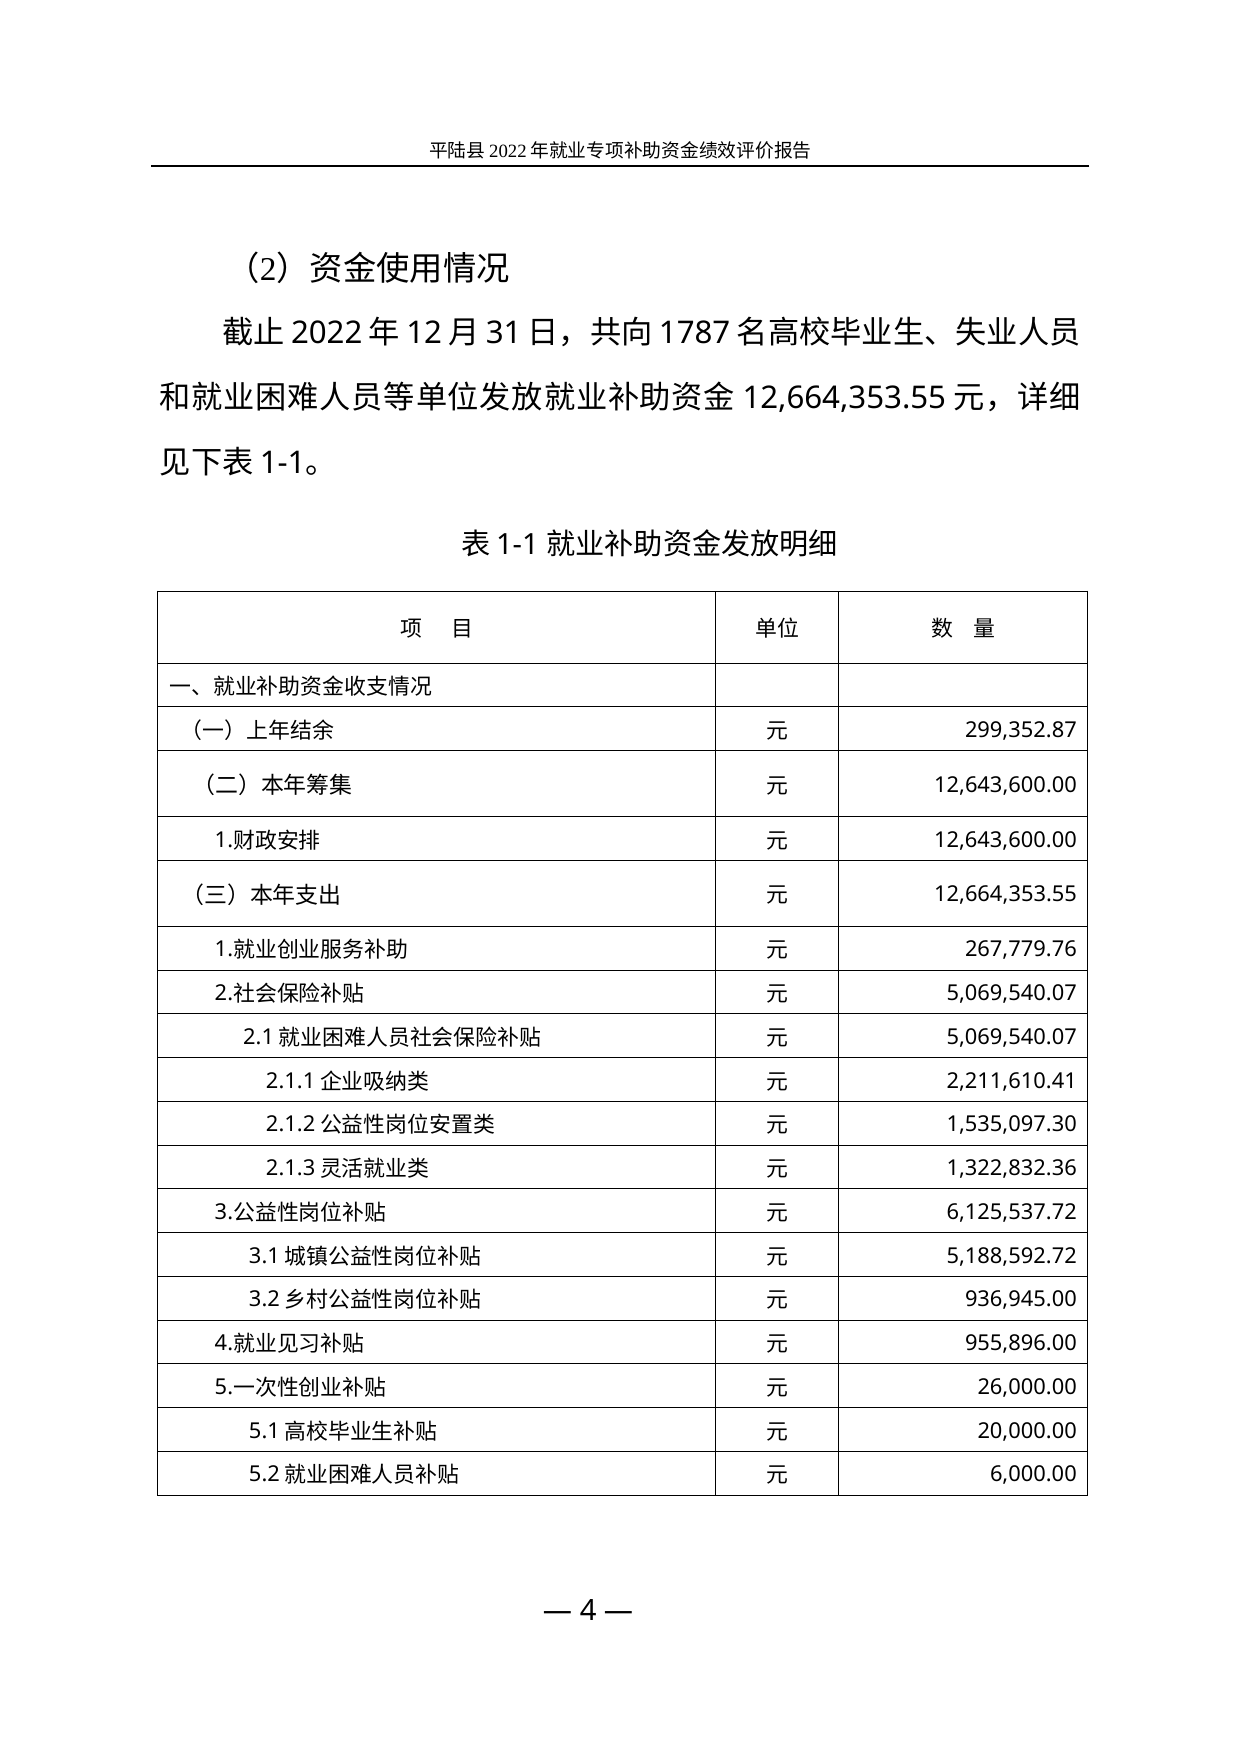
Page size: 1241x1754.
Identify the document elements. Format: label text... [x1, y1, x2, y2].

text 表1-1 就业补助资金发放明细 [159, 509, 1081, 574]
table_cell 1.财政安排 [158, 817, 715, 860]
table_cell 元 [716, 971, 838, 1013]
table_cell 2.1就业困难人员社会保险补贴 [158, 1014, 715, 1057]
table_cell 2.1.3灵活就业类 [158, 1146, 715, 1188]
text 截止2022年12月31日，共向1787名高校毕业生、失业人员和就业困难人员等单位发放就业补助资金12,664,353.55元，详细见下表1-1。 [159, 298, 1081, 493]
table_cell 5.1高校毕业生补贴 [158, 1408, 715, 1451]
table_cell 955,896.00 [839, 1321, 1087, 1363]
table_cell 元 [716, 1102, 838, 1144]
table_cell 3.2乡村公益性岗位补贴 [158, 1277, 715, 1319]
table_cell 936,945.00 [839, 1277, 1087, 1319]
table_cell 20,000.00 [839, 1408, 1087, 1451]
table_cell 6,000.00 [839, 1452, 1087, 1494]
table_header 数 量 [839, 592, 1087, 662]
table_cell 元 [716, 1189, 838, 1232]
table_cell 1,535,097.30 [839, 1102, 1087, 1144]
table_cell 5,069,540.07 [839, 971, 1087, 1013]
table_cell [716, 664, 838, 706]
table_cell 元 [716, 817, 838, 860]
table_cell [839, 664, 1087, 706]
table_cell 26,000.00 [839, 1364, 1087, 1407]
table_cell 2.1.2公益性岗位安置类 [158, 1102, 715, 1144]
table_cell 一、就业补助资金收支情况 [158, 664, 715, 706]
table_cell 3.1城镇公益性岗位补贴 [158, 1233, 715, 1276]
table_cell 元 [716, 1058, 838, 1101]
table_cell 元 [716, 1364, 838, 1407]
table_cell 元 [716, 1146, 838, 1188]
table_cell 4.就业见习补贴 [158, 1321, 715, 1363]
table_cell 元 [716, 927, 838, 969]
table_cell 6,125,537.72 [839, 1189, 1087, 1232]
table_cell 元 [716, 1277, 838, 1319]
table_cell （二）本年筹集 [158, 751, 715, 816]
table_cell 267,779.76 [839, 927, 1087, 969]
table_cell 元 [716, 1233, 838, 1276]
table_header 项 目 [158, 592, 715, 662]
table_cell 2.1.1企业吸纳类 [158, 1058, 715, 1101]
table_cell 元 [716, 707, 838, 750]
text （2）资金使用情况 [159, 233, 1081, 298]
table_cell 299,352.87 [839, 707, 1087, 750]
table_cell 元 [716, 751, 838, 816]
table_cell 12,664,353.55 [839, 861, 1087, 926]
table_cell 5,188,592.72 [839, 1233, 1087, 1276]
table_cell 1.就业创业服务补助 [158, 927, 715, 969]
table_cell 元 [716, 861, 838, 926]
table_header 单位 [716, 592, 838, 662]
table_cell 元 [716, 1452, 838, 1494]
table_cell 12,643,600.00 [839, 817, 1087, 860]
table_cell 5,069,540.07 [839, 1014, 1087, 1057]
table_cell 3.公益性岗位补贴 [158, 1189, 715, 1232]
table_cell 2.社会保险补贴 [158, 971, 715, 1013]
table_cell 2,211,610.41 [839, 1058, 1087, 1101]
table_cell 元 [716, 1321, 838, 1363]
table_cell 元 [716, 1408, 838, 1451]
table_cell 元 [716, 1014, 838, 1057]
table_cell 1,322,832.36 [839, 1146, 1087, 1188]
table_cell 5.2就业困难人员补贴 [158, 1452, 715, 1494]
table_cell 12,643,600.00 [839, 751, 1087, 816]
table_cell （三）本年支出 [158, 861, 715, 926]
table_cell （一）上年结余 [158, 707, 715, 750]
table_cell 5.一次性创业补贴 [158, 1364, 715, 1407]
